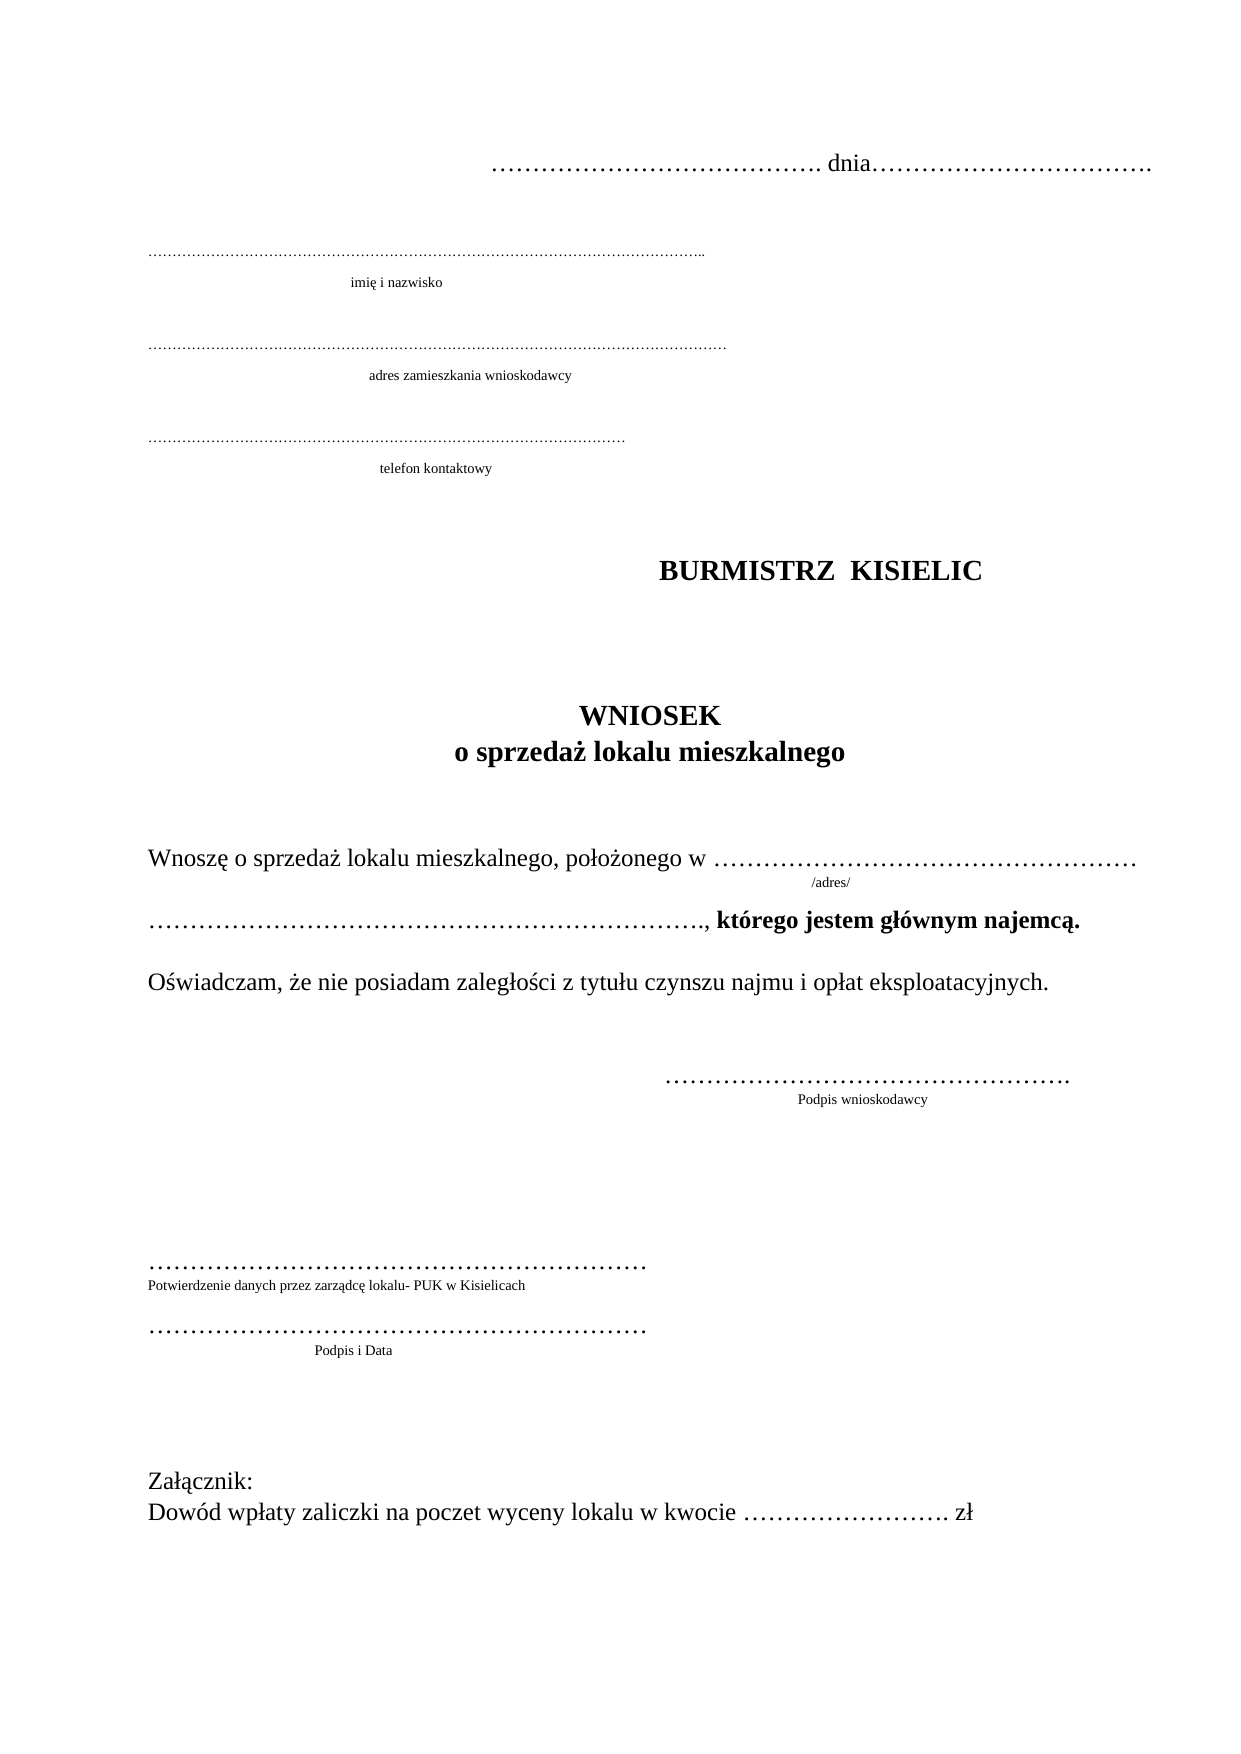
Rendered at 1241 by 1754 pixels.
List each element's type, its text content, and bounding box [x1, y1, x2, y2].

text adres zamieszkania wnioskodawcy [148, 367, 1152, 396]
text imię i nazwisko [148, 274, 1152, 303]
text /adres/ [148, 874, 1152, 902]
text BURMISTRZ KISIELIC [148, 553, 1152, 587]
text ………………………………………………………………………………………………………… [148, 336, 1152, 365]
text …………………………………………. [148, 1060, 1152, 1089]
text …………………………………………………………., którego jestem głównym najemcą. [148, 905, 1152, 933]
text Załącznik: [148, 1466, 1152, 1494]
text …………………………………………………… Podpis i Data [148, 1311, 1152, 1370]
text o sprzedaż lokalu mieszkalnego [148, 734, 1152, 768]
text Dowód wpłaty zaliczki na poczet wyceny lokalu w kwocie ……………………. zł [148, 1497, 1152, 1526]
text WNIOSEK [148, 698, 1152, 732]
text …………………………………………………… [148, 1246, 1152, 1275]
text Wnoszę o sprzedaż lokalu mieszkalnego, położonego w …………………………………………… [148, 843, 1152, 871]
text Oświadczam, że nie posiadam zaległości z tytułu czynszu najmu i opłat eksploatacyjnych. [148, 967, 1152, 996]
text telefon kontaktowy [148, 460, 1152, 489]
text Potwierdzenie danych przez zarządcę lokalu- PUK w Kisielicach [148, 1277, 1152, 1306]
text Podpis wnioskodawcy [148, 1091, 1152, 1120]
text …………………………………. dnia……………………………. [148, 148, 1152, 176]
text ……………………………………………………………………………………… [148, 429, 1152, 458]
text …………………………………………………………………………………………………….. [148, 243, 1152, 272]
